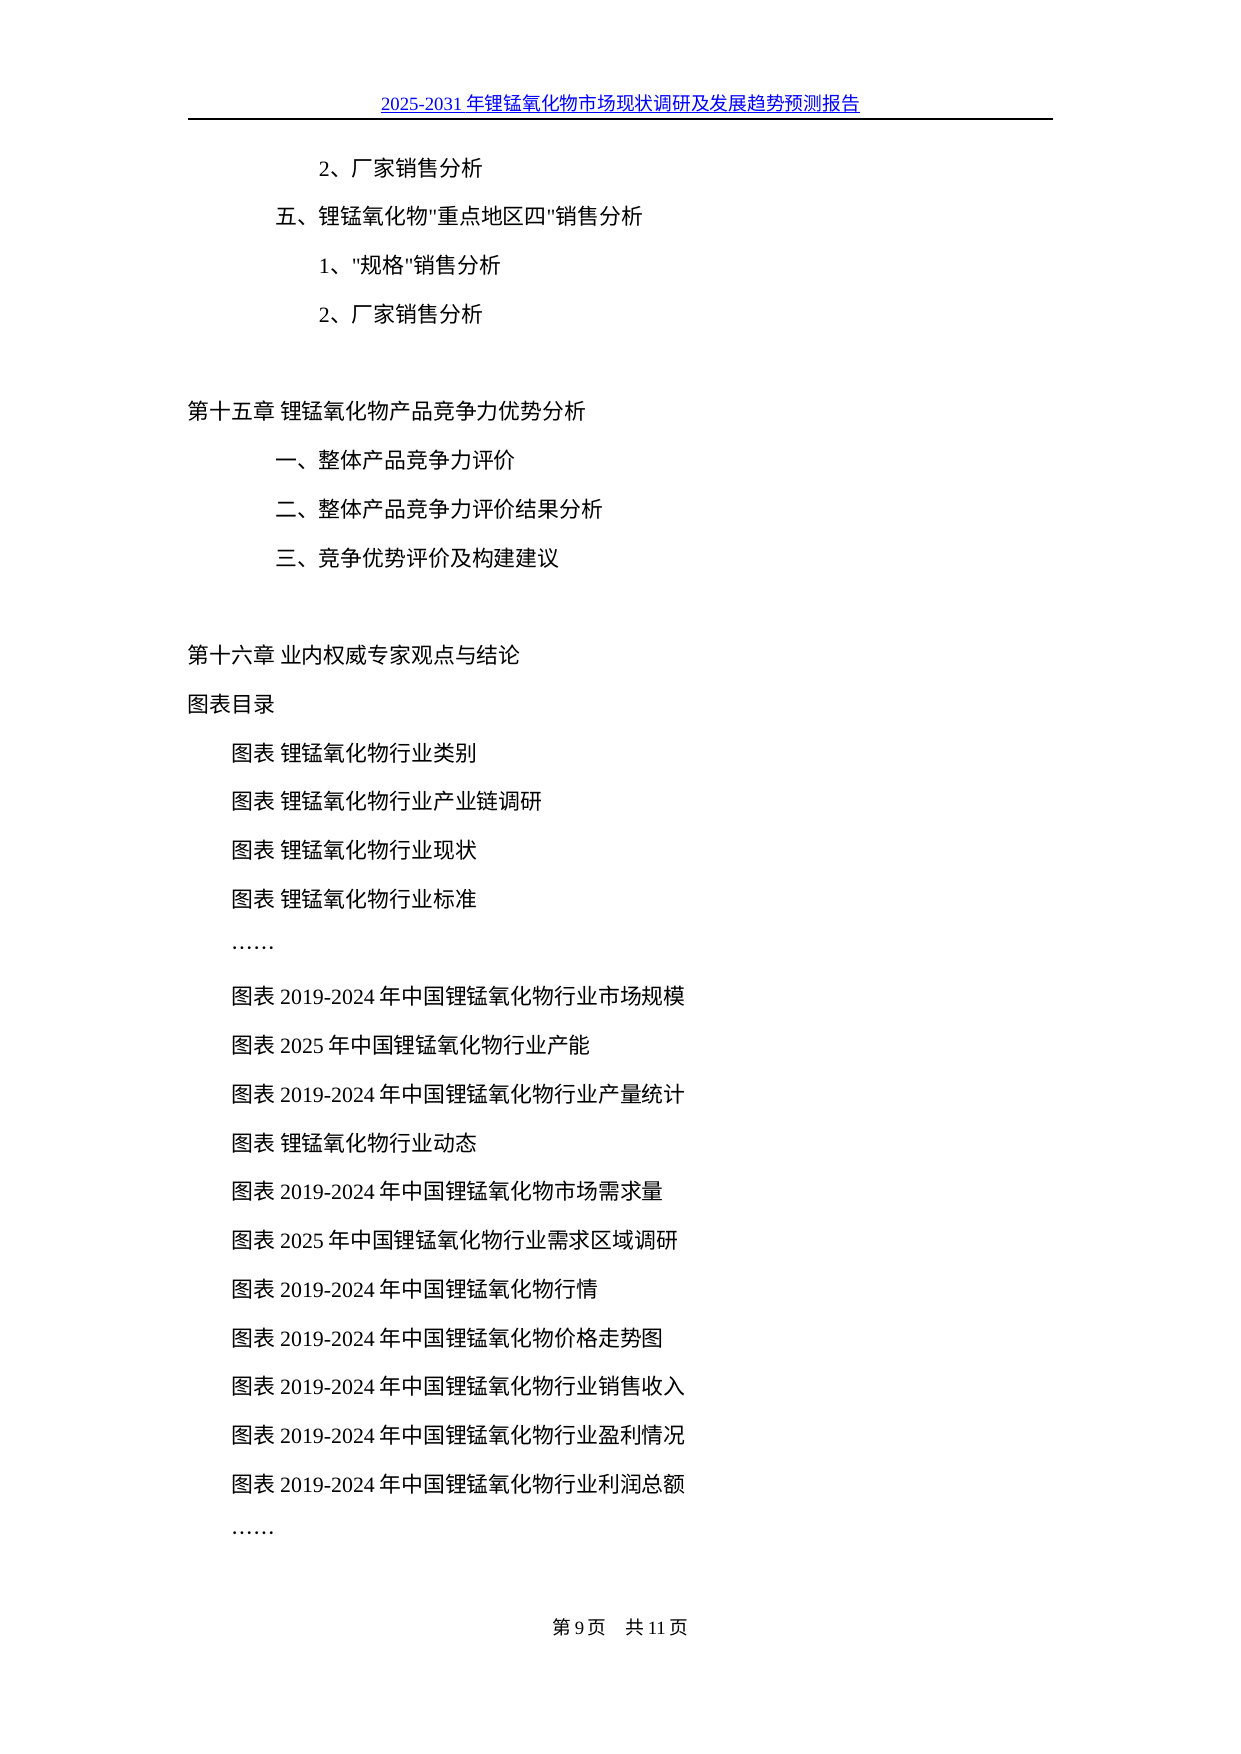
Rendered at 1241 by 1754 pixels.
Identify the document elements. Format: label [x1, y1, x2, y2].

text [187, 150, 1053, 1548]
